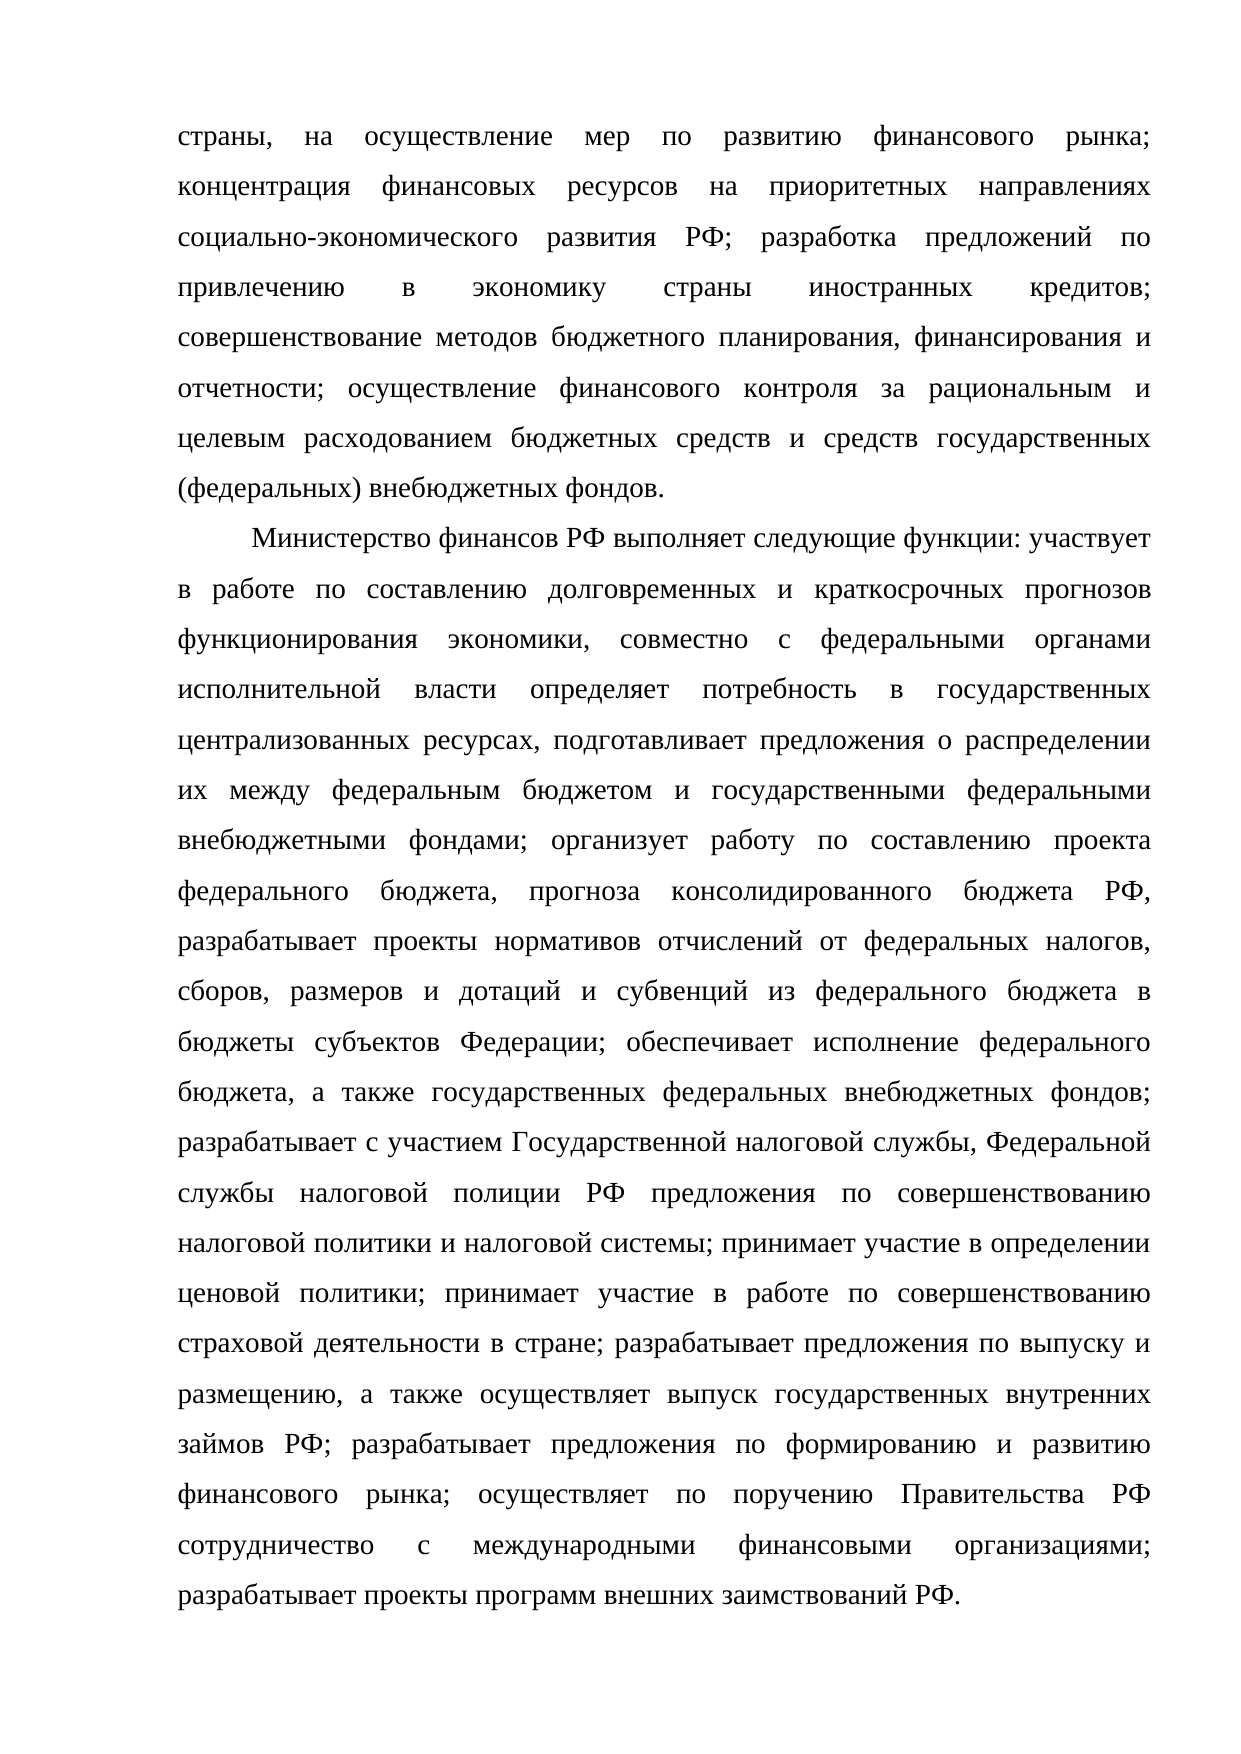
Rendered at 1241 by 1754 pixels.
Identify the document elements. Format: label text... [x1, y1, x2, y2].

text Министерство финансов РФ выполняет следующие функции: участвует в работе по составлению долговременных и краткосрочных прогнозов функционирования экономики, совместно с федеральными органами исполнительной власти определяет потребность в государственных централизованных ресурсах, подготавливает предложения о распределении их между федеральным бюджетом и государственными федеральными внебюджетными фондами; организует работу по составлению проекта федерального бюджета, прогноза консолидированного бюджета РФ, разрабатывает проекты нормативов отчислений от федеральных налогов, сборов, размеров и дотаций и субвенций из федерального бюджета в бюджеты субъектов Федерации; обеспечивает исполнение федерального бюджета, а также государственных федеральных внебюджетных фондов; разрабатывает с участием Государственной налоговой службы, Федеральной службы налоговой полиции РФ предложения по совершенствованию налоговой политики и налоговой системы; принимает участие в определении ценовой политики; принимает участие в работе по совершенствованию страховой деятельности в стране; разрабатывает предложения по выпуску и размещению, а также осуществляет выпуск государственных внутренних займов РФ; разрабатывает предложения по формированию и развитию финансового рынка; осуществляет по поручению Правительства РФ сотрудничество с международными финансовыми организациями; разрабатывает проекты программ внешних заимствований РФ. [177, 521, 1152, 1611]
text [177, 118, 1152, 504]
